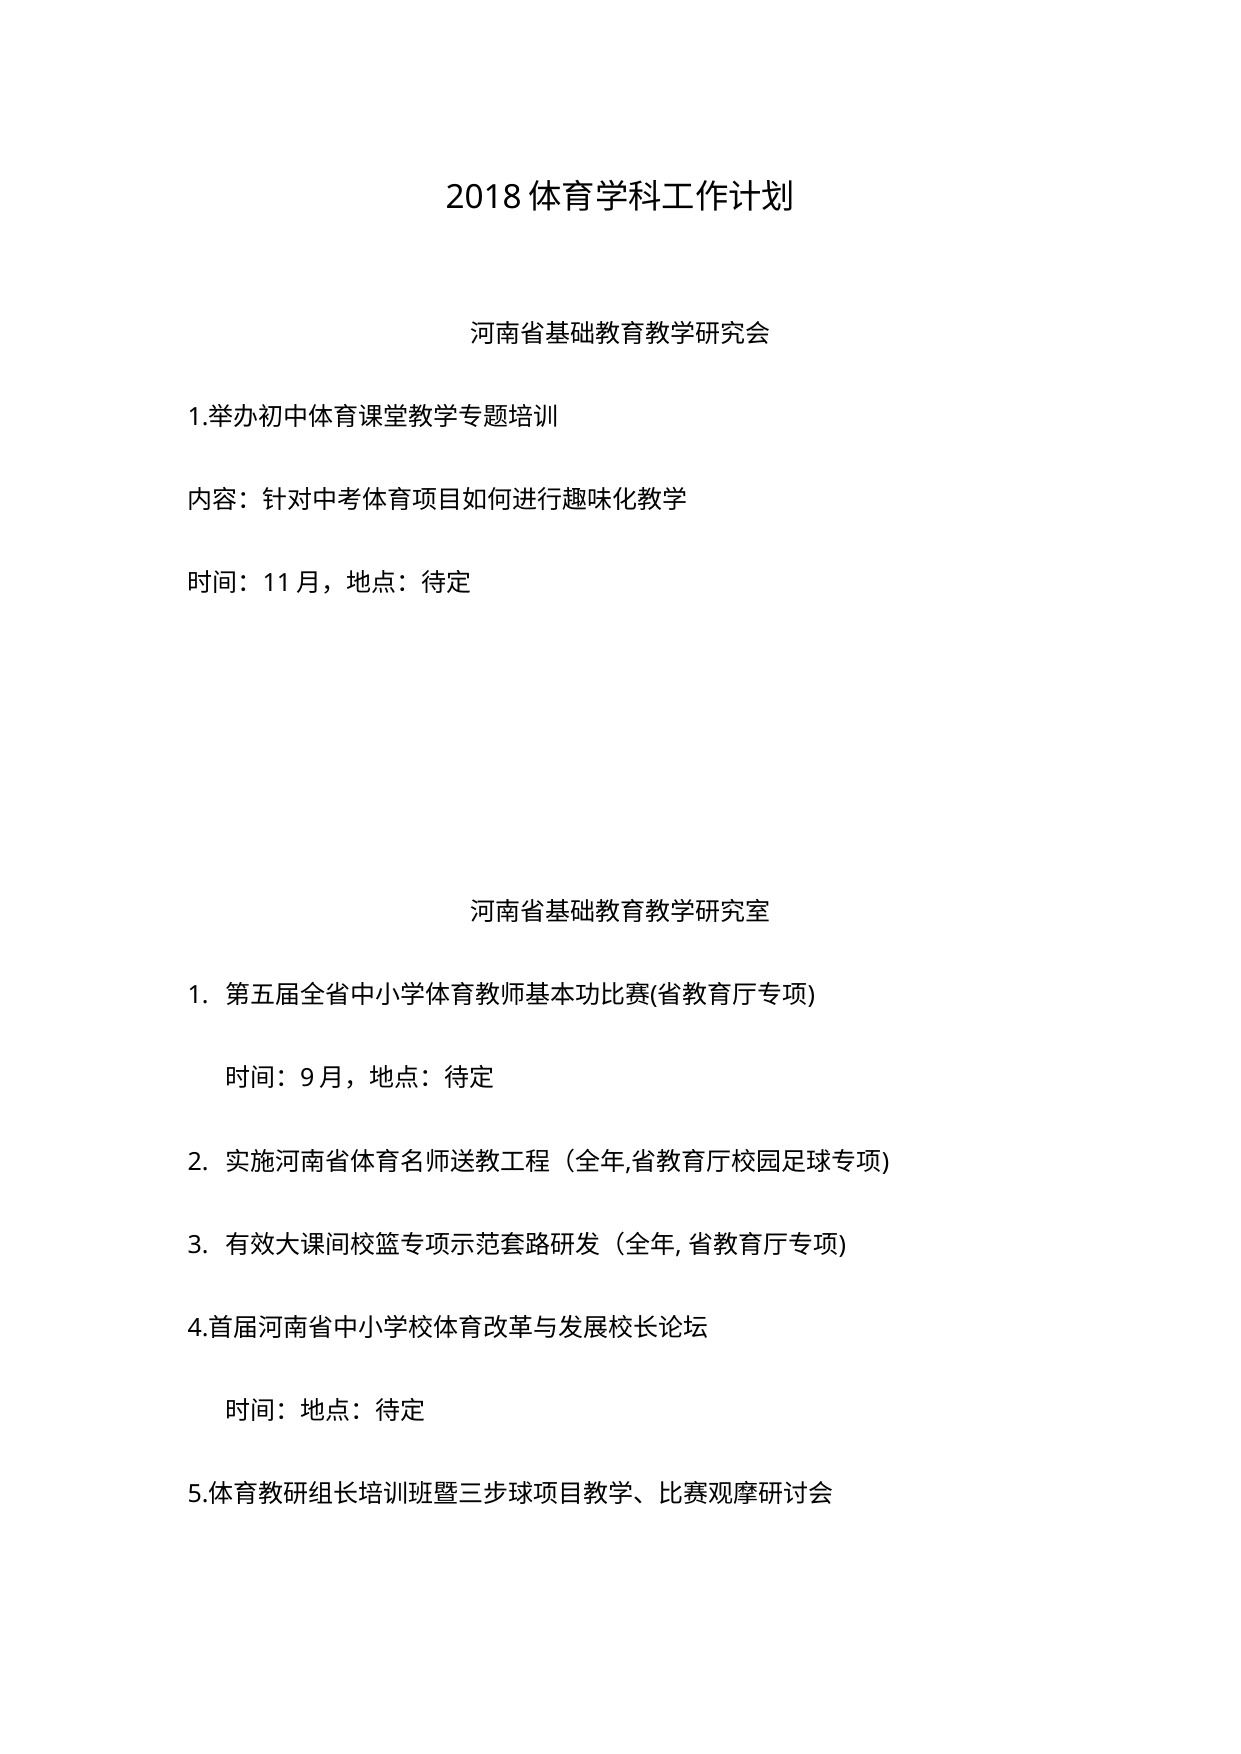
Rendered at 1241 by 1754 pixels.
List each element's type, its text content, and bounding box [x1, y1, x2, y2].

text 时间：11月，地点：待定 [187, 548, 1053, 613]
list 时间：9月，地点：待定 [225, 1043, 1053, 1108]
text 5.体育教研组长培训班暨三步球项目教学、比赛观摩研讨会 [187, 1459, 1053, 1524]
text 4.首届河南省中小学校体育改革与发展校长论坛 [187, 1293, 1053, 1358]
text 河南省基础教育教学研究会 [187, 299, 1053, 364]
list 第五届全省中小学体育教师基本功比赛(省教育厅专项) [187, 960, 1053, 1025]
list 时间：地点：待定 [225, 1376, 1053, 1441]
text 2018体育学科工作计划 [187, 162, 1053, 227]
list 实施河南省体育名师送教工程（全年,省教育厅校园足球专项) [187, 1127, 1053, 1192]
list 有效大课间校篮专项示范套路研发（全年, 省教育厅专项) [187, 1210, 1053, 1275]
text 1.举办初中体育课堂教学专题培训 [187, 382, 1053, 447]
text 内容：针对中考体育项目如何进行趣味化教学 [187, 465, 1053, 530]
text 河南省基础教育教学研究室 [187, 877, 1053, 942]
